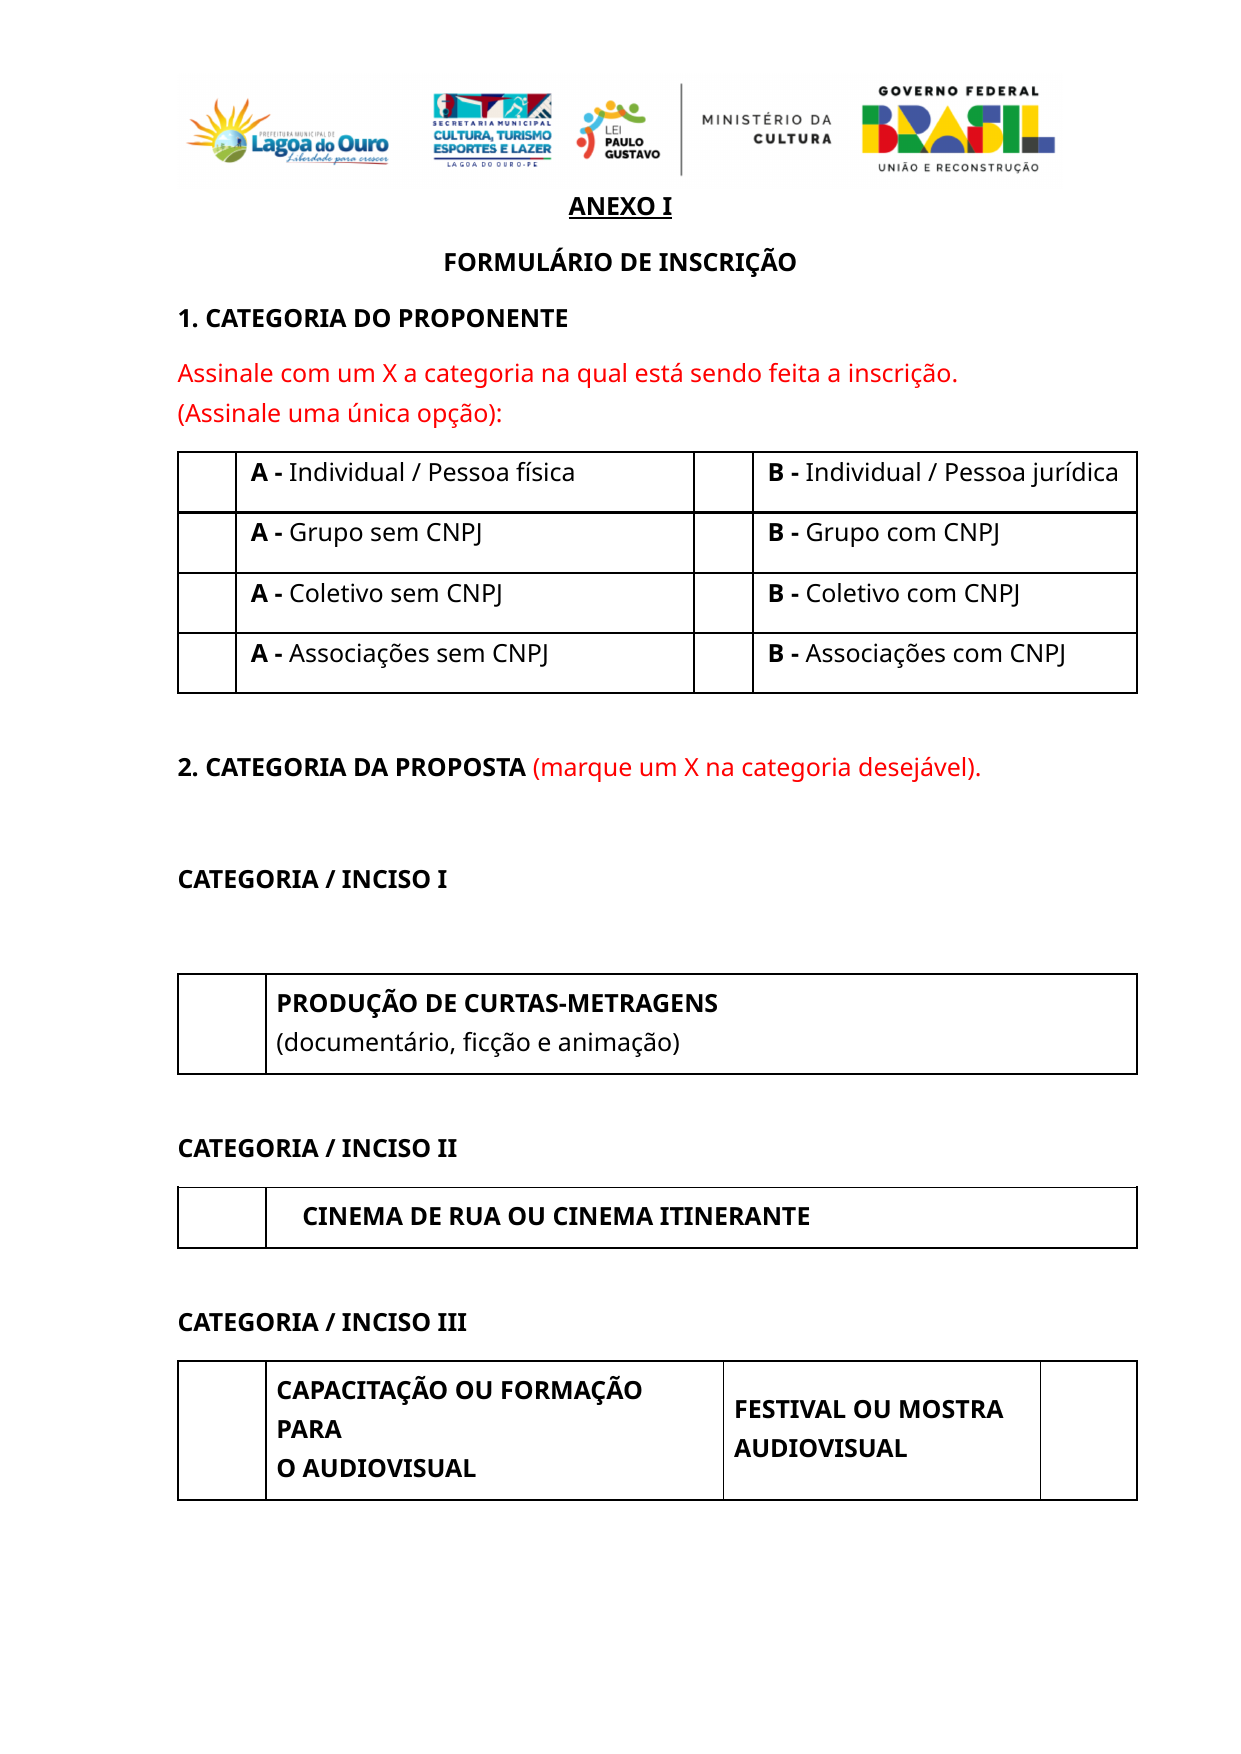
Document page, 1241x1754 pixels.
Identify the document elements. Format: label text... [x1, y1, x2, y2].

table_header CINEMA DE RUA OU CINEMA ITINERANTE [267, 1188, 1136, 1247]
table_cell [179, 634, 235, 692]
text CATEGORIA / INCISO I [177, 862, 1063, 896]
table_cell [695, 574, 752, 632]
table_cell A - Associações sem CNPJ [237, 634, 693, 692]
text CATEGORIA / INCISO II [177, 1131, 1063, 1164]
table_header [179, 1188, 265, 1247]
text Assinale com um X a categoria na qual está sendo feita a inscrição. (Assinale uma única opção): [177, 356, 1063, 429]
table_header B - Individual / Pessoa jurídica [754, 453, 1136, 511]
table_cell B - Grupo com CNPJ [754, 514, 1136, 572]
table_header CAPACITAÇÃO OU FORMAÇÃO PARA O AUDIOVISUAL [267, 1362, 723, 1499]
text CATEGORIA / INCISO III [177, 1304, 1063, 1338]
table_cell [179, 514, 235, 572]
table_header [179, 1362, 265, 1499]
table_cell [695, 634, 752, 692]
text FORMULÁRIO DE INSCRIÇÃO [177, 244, 1063, 278]
table_cell B - Coletivo com CNPJ [754, 574, 1136, 632]
table_cell A - Coletivo sem CNPJ [237, 574, 693, 632]
table_header PRODUÇÃO DE CURTAS-METRAGENS (documentário, ficção e animação) [267, 975, 1136, 1073]
table_header [179, 975, 265, 1073]
table_cell A - Grupo sem CNPJ [237, 514, 693, 572]
picture [177, 73, 1063, 189]
table_cell [695, 514, 752, 572]
table_header A - Individual / Pessoa física [237, 453, 693, 511]
table_header FESTIVAL OU MOSTRA AUDIOVISUAL [724, 1362, 1040, 1499]
text 1. CATEGORIA DO PROPONENTE [177, 300, 1063, 334]
text ANEXO I [177, 189, 1063, 223]
table_header [695, 453, 752, 511]
table_cell [179, 574, 235, 632]
text 2. CATEGORIA DA PROPOSTA (marque um X na categoria desejável). [177, 750, 1063, 784]
table_header [179, 453, 235, 511]
table_header [1041, 1362, 1136, 1499]
table_cell B - Associações com CNPJ [754, 634, 1136, 692]
